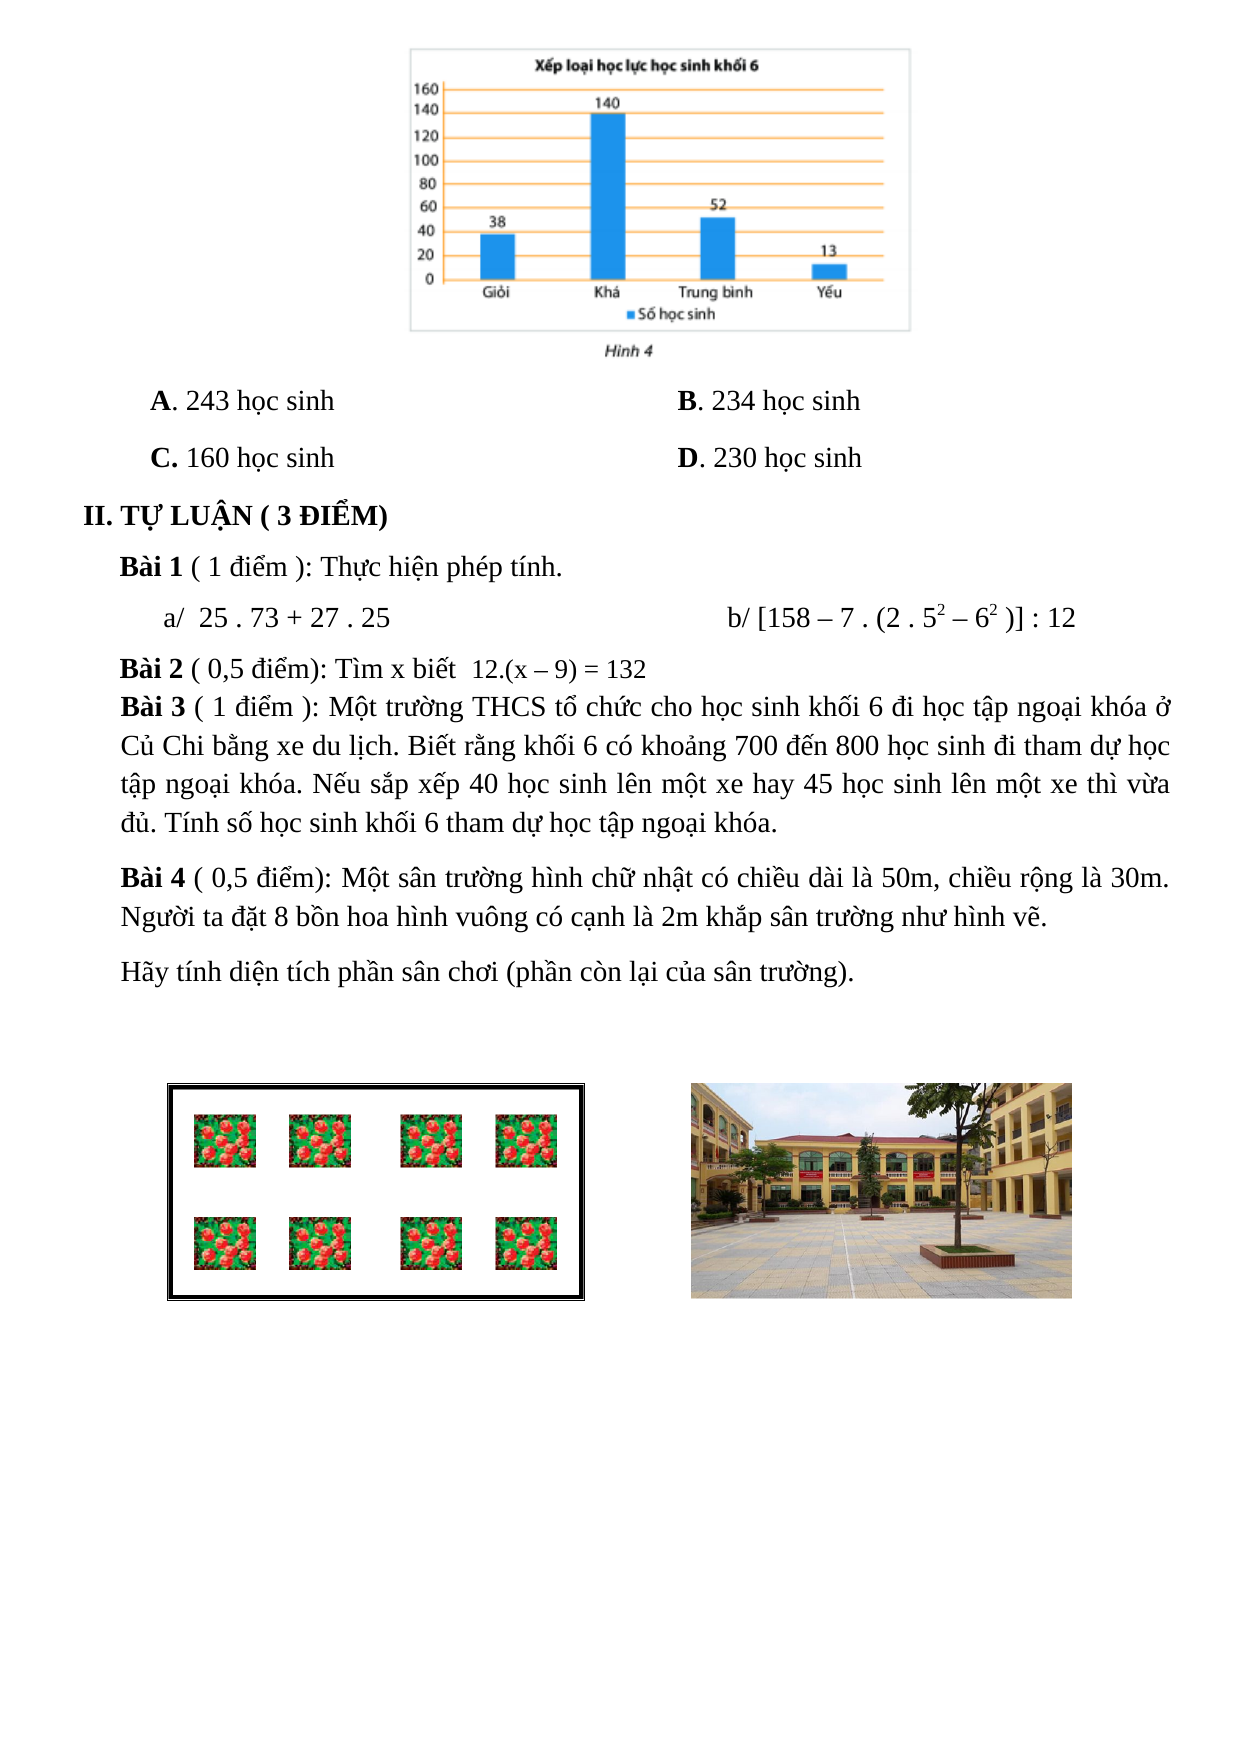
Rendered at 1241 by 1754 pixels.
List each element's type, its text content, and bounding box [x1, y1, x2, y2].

text Bài 2 ( 0,5 điểm): Tìm x biết 12.(x – 9) = 132 [83, 651, 1172, 684]
text Hãy tính diện tích phần sân chơi (phần còn lại của sân trường). [120, 954, 1172, 988]
text II. TỰ LUẬN ( 3 ĐIỂM) [83, 498, 1172, 531]
text Bài 1 ( 1 điểm ): Thực hiện phép tính. [83, 549, 1172, 582]
picture [150, 1061, 1091, 1314]
text Bài 3 ( 1 điểm ): Một trường THCS tổ chức cho học sinh khối 6 đi học tập ngoại khóa ở Củ Chi bằng xe du lịch. Biết rằng khối 6 có khoảng 700 đến 800 học sinh đi tham dự học tập ngoại khóa. Nếu sắp xếp 40 học sinh lên một xe hay 45 học sinh lên một xe thì vừa đủ. Tính số học sinh khối 6 tham dự học tập ngoại khóa. [120, 689, 1172, 839]
text C. 160 học sinh D. 230 học sinh [150, 440, 1172, 474]
text A. 243 học sinh B. 234 học sinh [150, 383, 1172, 417]
picture [404, 44, 918, 360]
text a/ 25 . 73 + 27 . 25 b/ [158 – 7 . (2 . 52 – 62 )] : 12 [83, 600, 1172, 633]
text Bài 4 ( 0,5 điểm): Một sân trường hình chữ nhật có chiều dài là 50m, chiều rộng là 30m. Người ta đặt 8 bồn hoa hình vuông có cạnh là 2m khắp sân trường như hình vẽ. [120, 860, 1172, 932]
